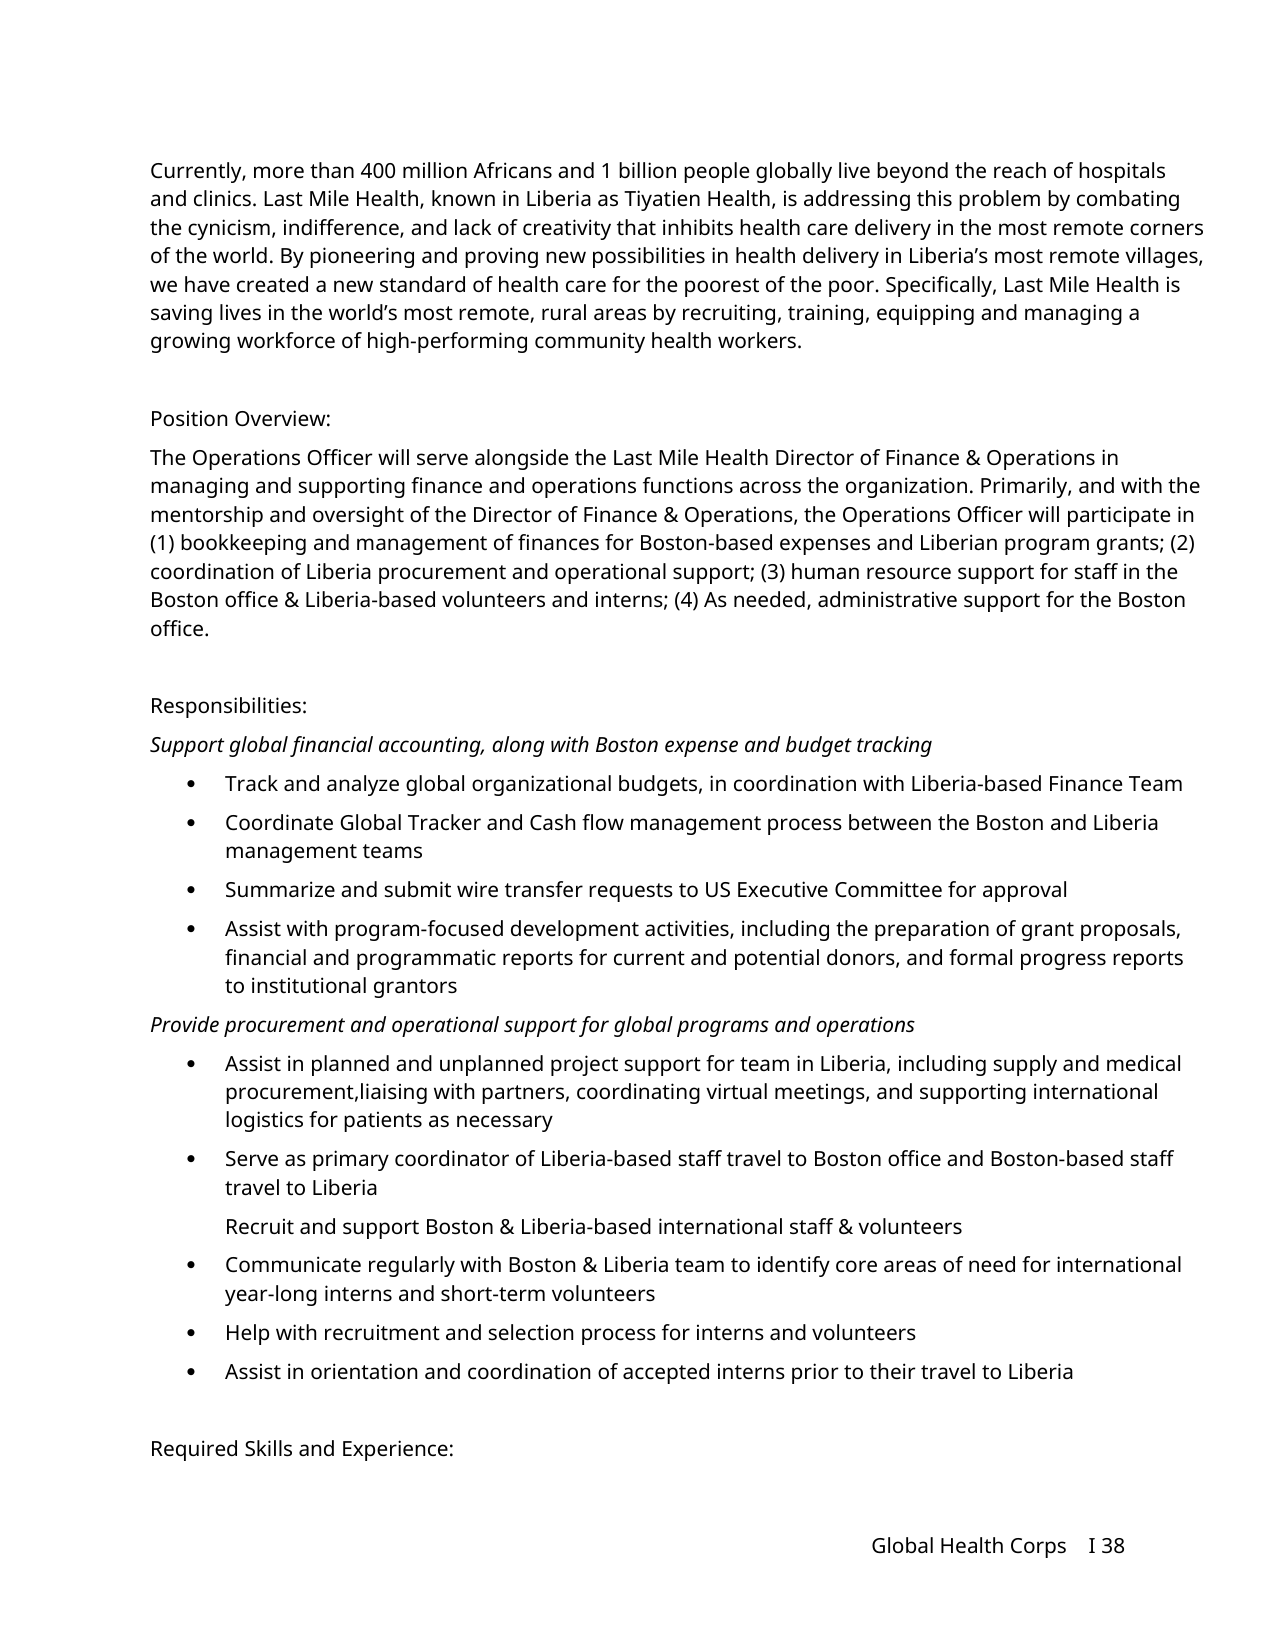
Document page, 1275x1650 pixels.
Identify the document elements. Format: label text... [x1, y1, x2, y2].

text Required Skills and Experience: [150, 1434, 1209, 1463]
list Assist in orientation and coordination of accepted interns prior to their travel to Liberia [187, 1357, 1209, 1385]
list Help with recruitment and selection process for interns and volunteers [187, 1318, 1209, 1346]
text Position Overview: [150, 404, 1209, 433]
text Support global financial accounting, along with Boston expense and budget tracking [150, 730, 1209, 759]
text Provide procurement and operational support for global programs and operations [150, 1010, 1209, 1038]
text Responsibilities: [150, 691, 1209, 720]
list Serve as primary coordinator of Liberia-based staff travel to Boston office and Boston-based staff travel to Liberia [187, 1144, 1209, 1201]
list Assist with program-focused development activities, including the preparation of grant proposals, financial and programmatic reports for current and potential donors, and formal progress reports to institutional grantors [187, 914, 1209, 999]
list Assist in planned and unplanned project support for team in Liberia, including supply and medical procurement,liaising with partners, coordinating virtual meetings, and supporting international logistics for patients as necessary [187, 1049, 1209, 1134]
list Communicate regularly with Boston & Liberia team to identify core areas of need for international year-long interns and short-term volunteers [187, 1251, 1209, 1307]
text Recruit and support Boston & Liberia-based international staff & volunteers [225, 1212, 1209, 1240]
list Track and analyze global organizational budgets, in coordination with Liberia-based Finance Team [187, 769, 1209, 798]
text Currently, more than 400 million Africans and 1 billion people globally live beyond the reach of hospitals and clinics. Last Mile Health, known in Liberia as Tiyatien Health, is addressing this problem by combating the cynicism, indifference, and lack of creativity that inhibits health care delivery in the most remote corners of the world. By pioneering and proving new possibilities in health delivery in Liberia’s most remote villages, we have created a new standard of health care for the poorest of the poor. Specifically, Last Mile Health is saving lives in the world’s most remote, rural areas by recruiting, training, equipping and managing a growing workforce of high-performing community health workers. [150, 156, 1209, 355]
list Summarize and submit wire transfer requests to US Executive Committee for approval [187, 875, 1209, 904]
list Coordinate Global Tracker and Cash flow management process between the Boston and Liberia management teams [187, 808, 1209, 865]
text The Operations Officer will serve alongside the Last Mile Health Director of Finance & Operations in managing and supporting finance and operations functions across the organization. Primarily, and with the mentorship and oversight of the Director of Finance & Operations, the Operations Officer will participate in (1) bookkeeping and management of finances for Boston-based expenses and Liberian program grants; (2) coordination of Liberia procurement and operational support; (3) human resource support for staff in the Boston office & Liberia-based volunteers and interns; (4) As needed, administrative support for the Boston office. [150, 443, 1209, 642]
